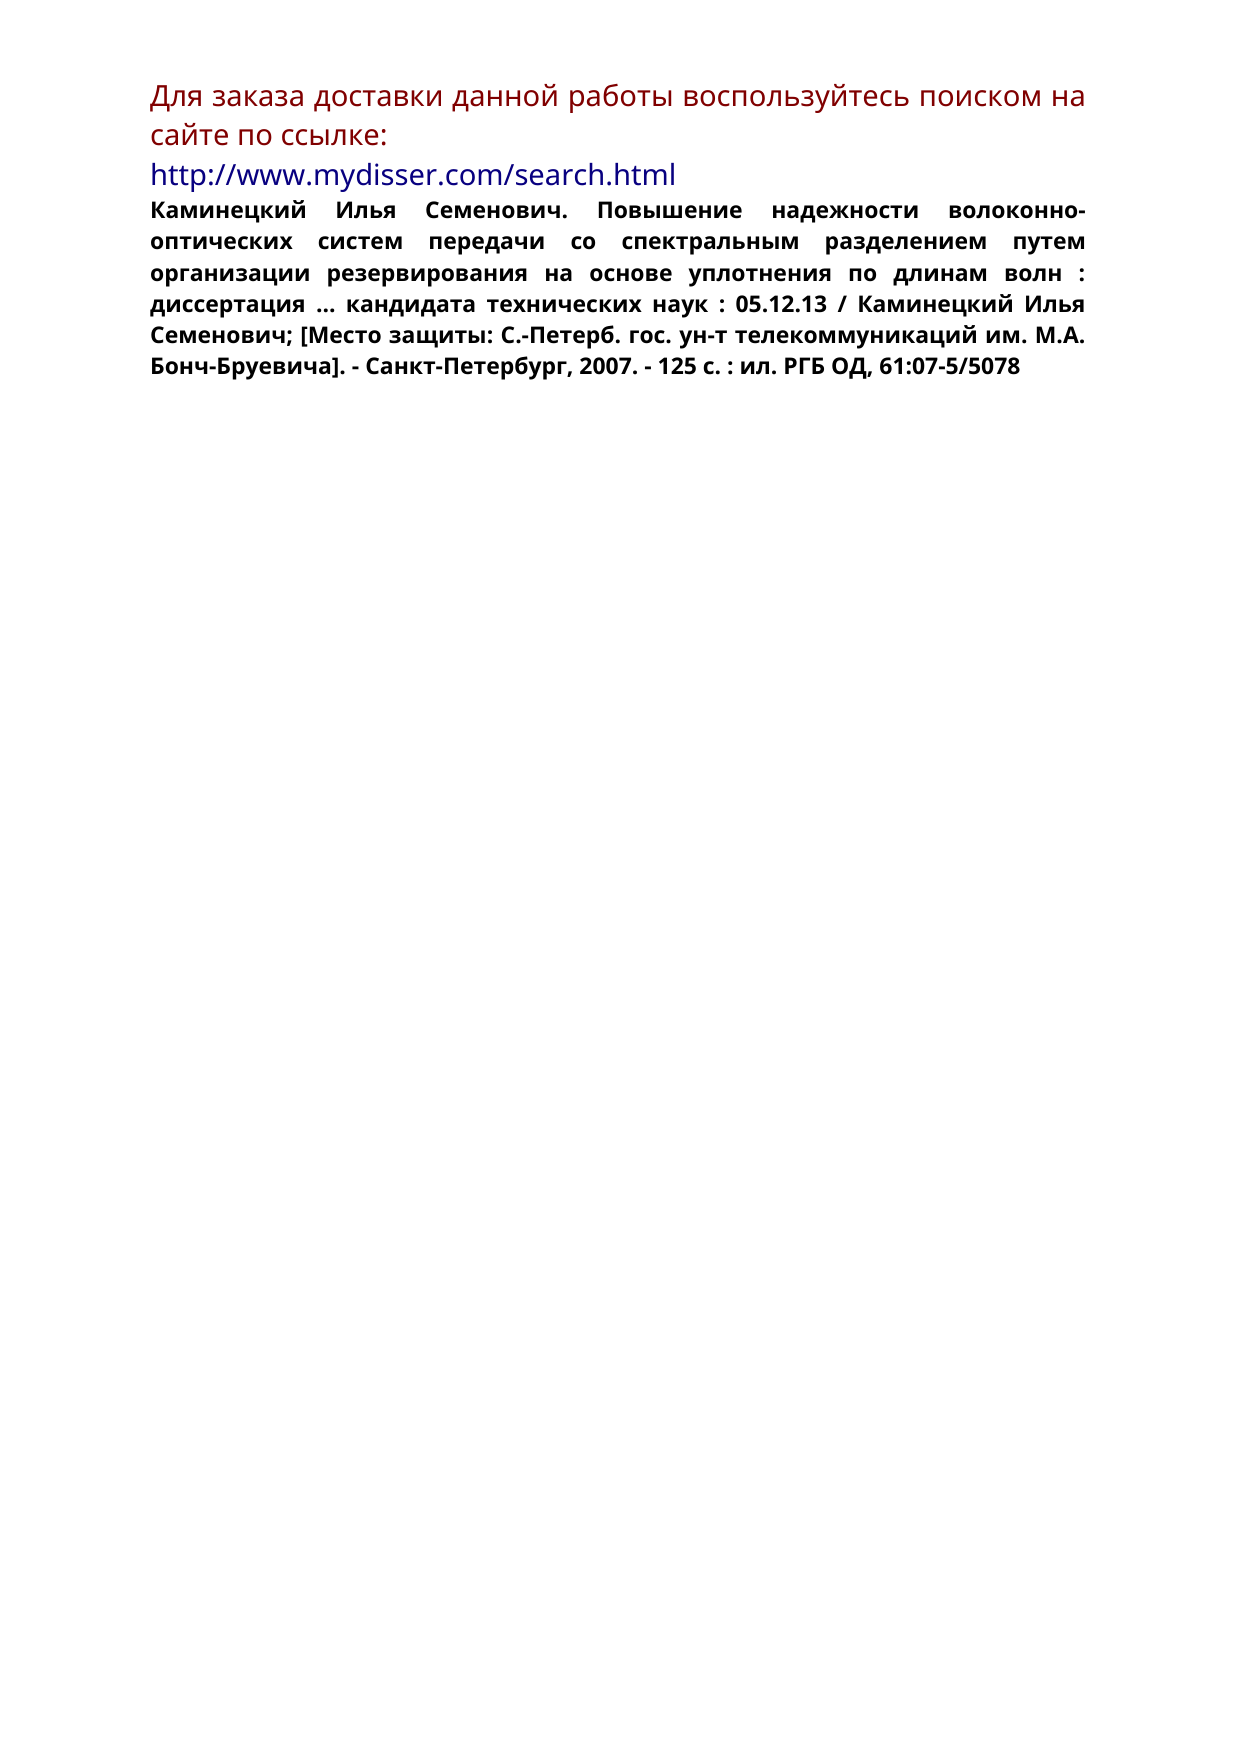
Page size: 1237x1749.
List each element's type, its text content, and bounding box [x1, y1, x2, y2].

text Каминецкий Илья Семенович. Повышение надежности волоконно-оптических систем передачи со спектральным разделением путем организации резервирования на основе уплотнения по длинам волн : диссертация ... кандидата технических наук : 05.12.13 / Каминецкий Илья Семенович; [Место защиты: С.-Петерб. гос. ун-т телекоммуникаций им. М.А. Бонч-Бруевича]. - Санкт-Петербург, 2007. - 125 с. : ил. РГБ ОД, 61:07-5/5078 [150, 194, 1086, 382]
